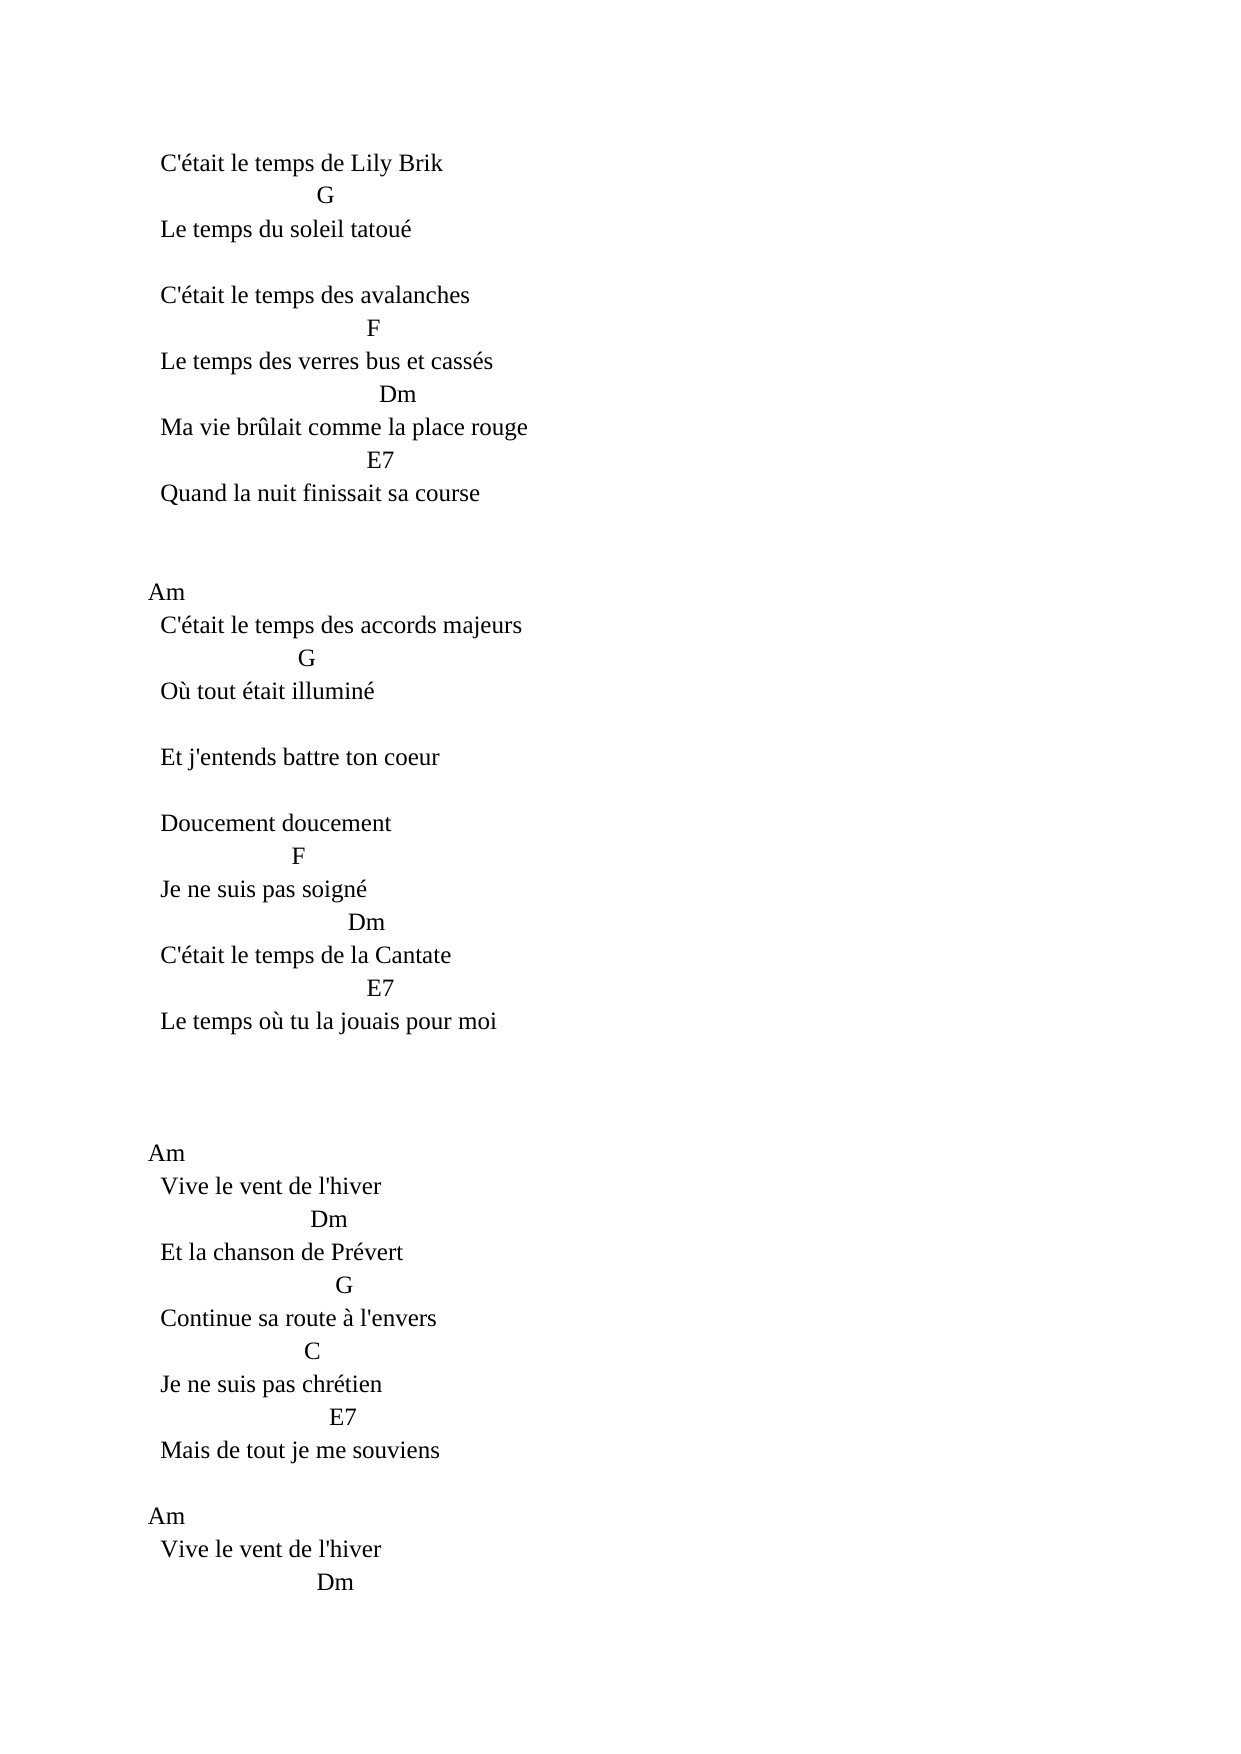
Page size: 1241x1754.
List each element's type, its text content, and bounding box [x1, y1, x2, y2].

text Dm [148, 907, 1093, 936]
text G [148, 1270, 1093, 1299]
text Vive le vent de l'hiver [148, 1534, 1093, 1563]
text Le temps des verres bus et cassés [148, 346, 1093, 374]
text G [148, 181, 1093, 209]
text C'était le temps de la Cantate [148, 940, 1093, 969]
text E7 [148, 973, 1093, 1002]
text F [148, 313, 1093, 341]
text Continue sa route à l'envers [148, 1303, 1093, 1332]
text Où tout était illuminé [148, 676, 1093, 705]
text G [148, 643, 1093, 672]
text E7 [148, 1402, 1093, 1431]
text Dm [148, 379, 1093, 407]
text C'était le temps des accords majeurs [148, 610, 1093, 639]
text Am [148, 1138, 1093, 1167]
text Dm [148, 1567, 1093, 1596]
text Je ne suis pas chrétien [148, 1369, 1093, 1398]
text Et la chanson de Prévert [148, 1237, 1093, 1266]
text Vive le vent de l'hiver [148, 1171, 1093, 1200]
text Am [148, 1501, 1093, 1530]
text F [148, 841, 1093, 870]
text Dm [148, 1204, 1093, 1233]
text Ma vie brûlait comme la place rouge [148, 412, 1093, 441]
text E7 [148, 445, 1093, 473]
text Am [148, 577, 1093, 606]
text Doucement doucement [148, 808, 1093, 837]
text Et j'entends battre ton coeur [148, 742, 1093, 771]
text Mais de tout je me souviens [148, 1435, 1093, 1464]
text Je ne suis pas soigné [148, 874, 1093, 903]
text Le temps du soleil tatoué [148, 214, 1093, 242]
text Quand la nuit finissait sa course [148, 478, 1093, 507]
text C [148, 1336, 1093, 1365]
text C'était le temps des avalanches [148, 280, 1093, 308]
text Le temps où tu la jouais pour moi [148, 1006, 1093, 1035]
text C'était le temps de Lily Brik [148, 148, 1093, 176]
